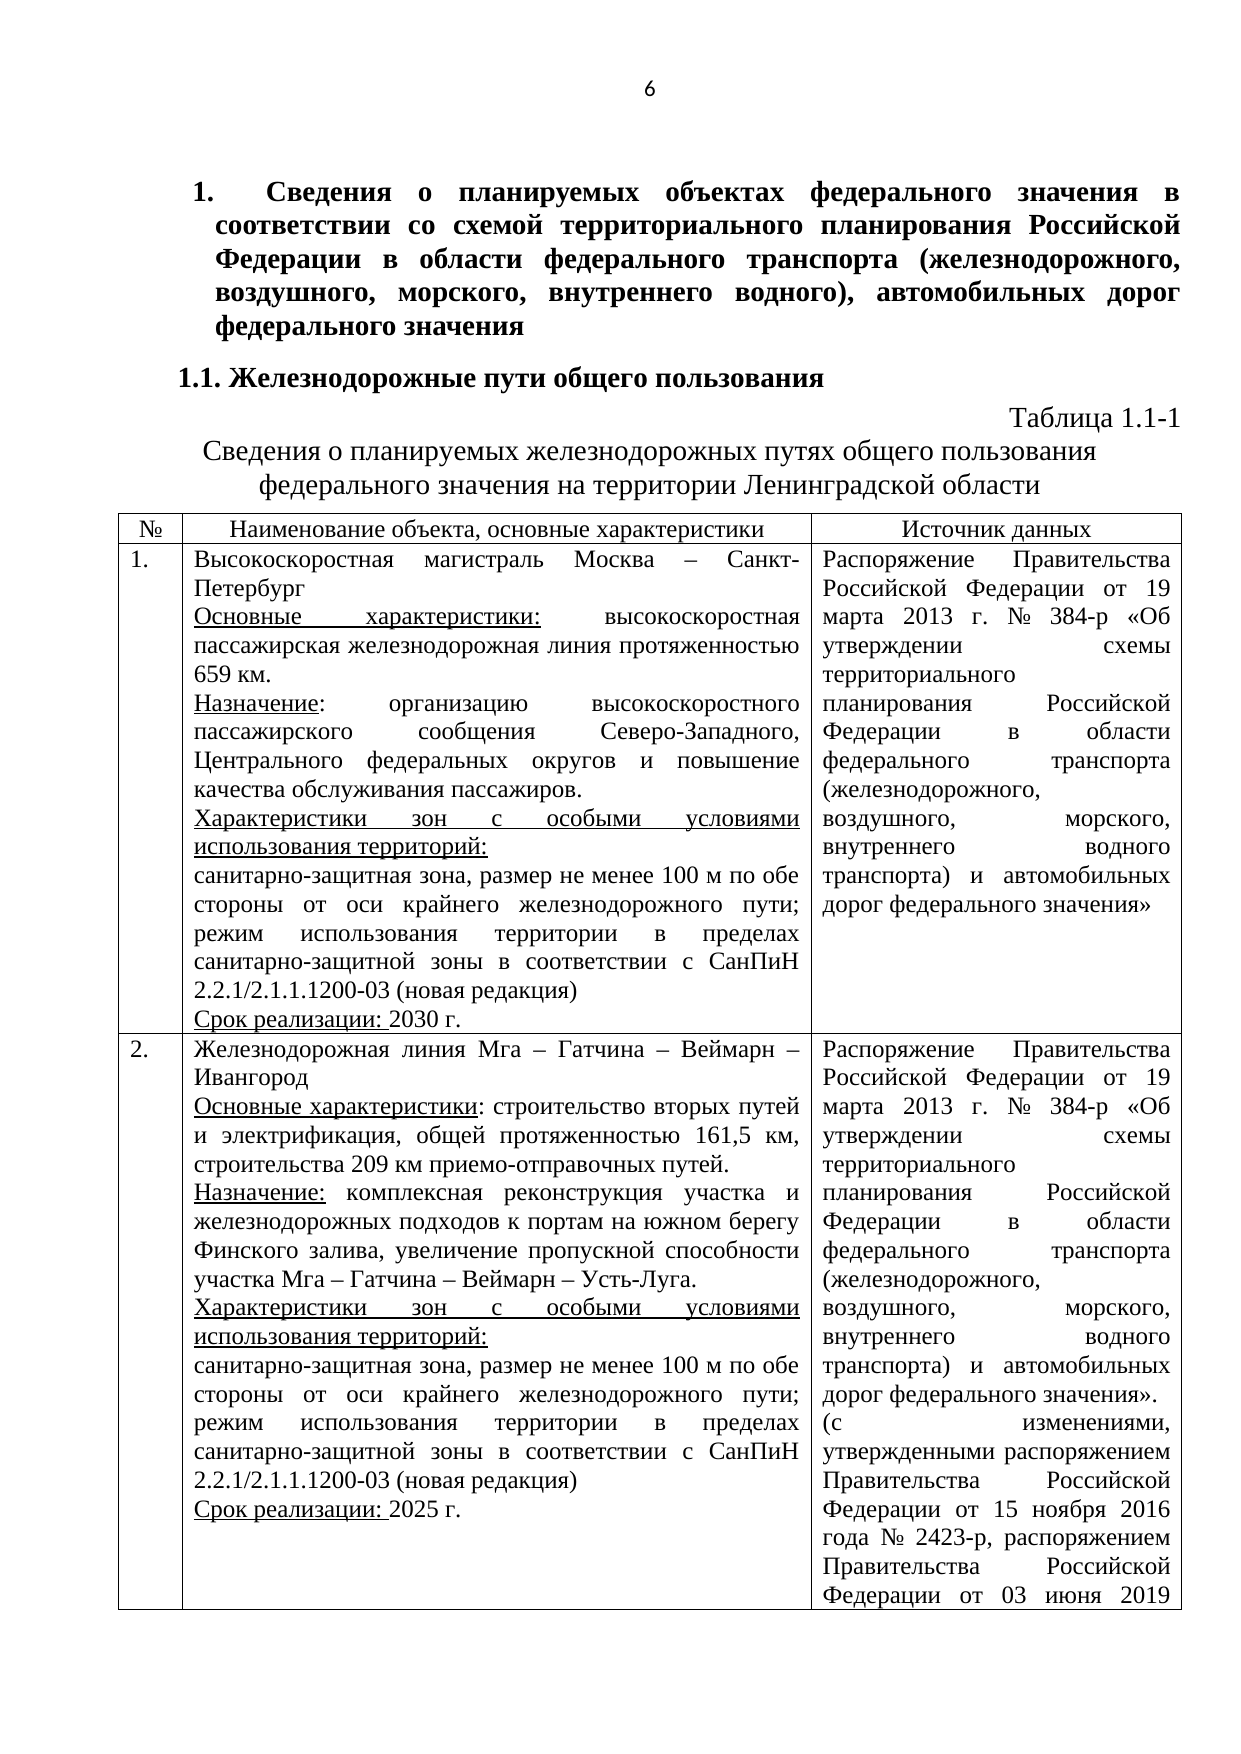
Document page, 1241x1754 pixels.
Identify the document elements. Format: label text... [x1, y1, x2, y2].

table_cell Распоряжение Правительства Российской Федерации от 19 марта 2013 г. № 384-р «Об утверждении схемы территориального планирования Российской Федерации в области федерального транспорта (железнодорожного, воздушного, морского, внутреннего водного транспорта) и автомобильных дорог федерального значения» [812, 544, 1181, 1033]
text Таблица 1.1-1 [118, 400, 1181, 433]
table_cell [812, 1034, 1181, 1609]
table_header Источник данных [812, 514, 1181, 543]
table_cell 2. [119, 1034, 182, 1609]
subtitle Железнодорожные пути общего пользования [118, 360, 1181, 394]
table_header Наименование объекта, основные характеристики [183, 514, 811, 543]
table_cell 1. [119, 544, 182, 1033]
table_cell Высокоскоростная магистраль Москва – Санкт-Петербург Основные характеристики: высокоскоростная пассажирская железнодорожная линия протяженностью 659 км. Назначение: организацию высокоскоростного пассажирского сообщения Северо-Западного, Центрального федеральных округов и повышение качества обслуживания пассажиров. Характеристики зон с особыми условиями использования территорий: санитарно-защитная зона, размер не менее 100 м по обе стороны от оси крайнего железнодорожного пути; режим использования территории в пределах санитарно-защитной зоны в соответствии с СанПиН 2.2.1/2.1.1.1200-03 (новая редакция) Срок реализации: 2030 г. [183, 544, 811, 1033]
text Сведения о планируемых железнодорожных путях общего пользования федерального значения на территории Ленинградской области [118, 433, 1181, 501]
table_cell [183, 1034, 811, 1609]
table_header № [119, 514, 182, 543]
subtitle Сведения о планируемых объектах федерального значения в соответствии со схемой территориального планирования Российской Федерации в области федерального транспорта (железнодорожного, воздушного, морского, внутреннего водного), автомобильных дорог федерального значения [192, 174, 1181, 341]
